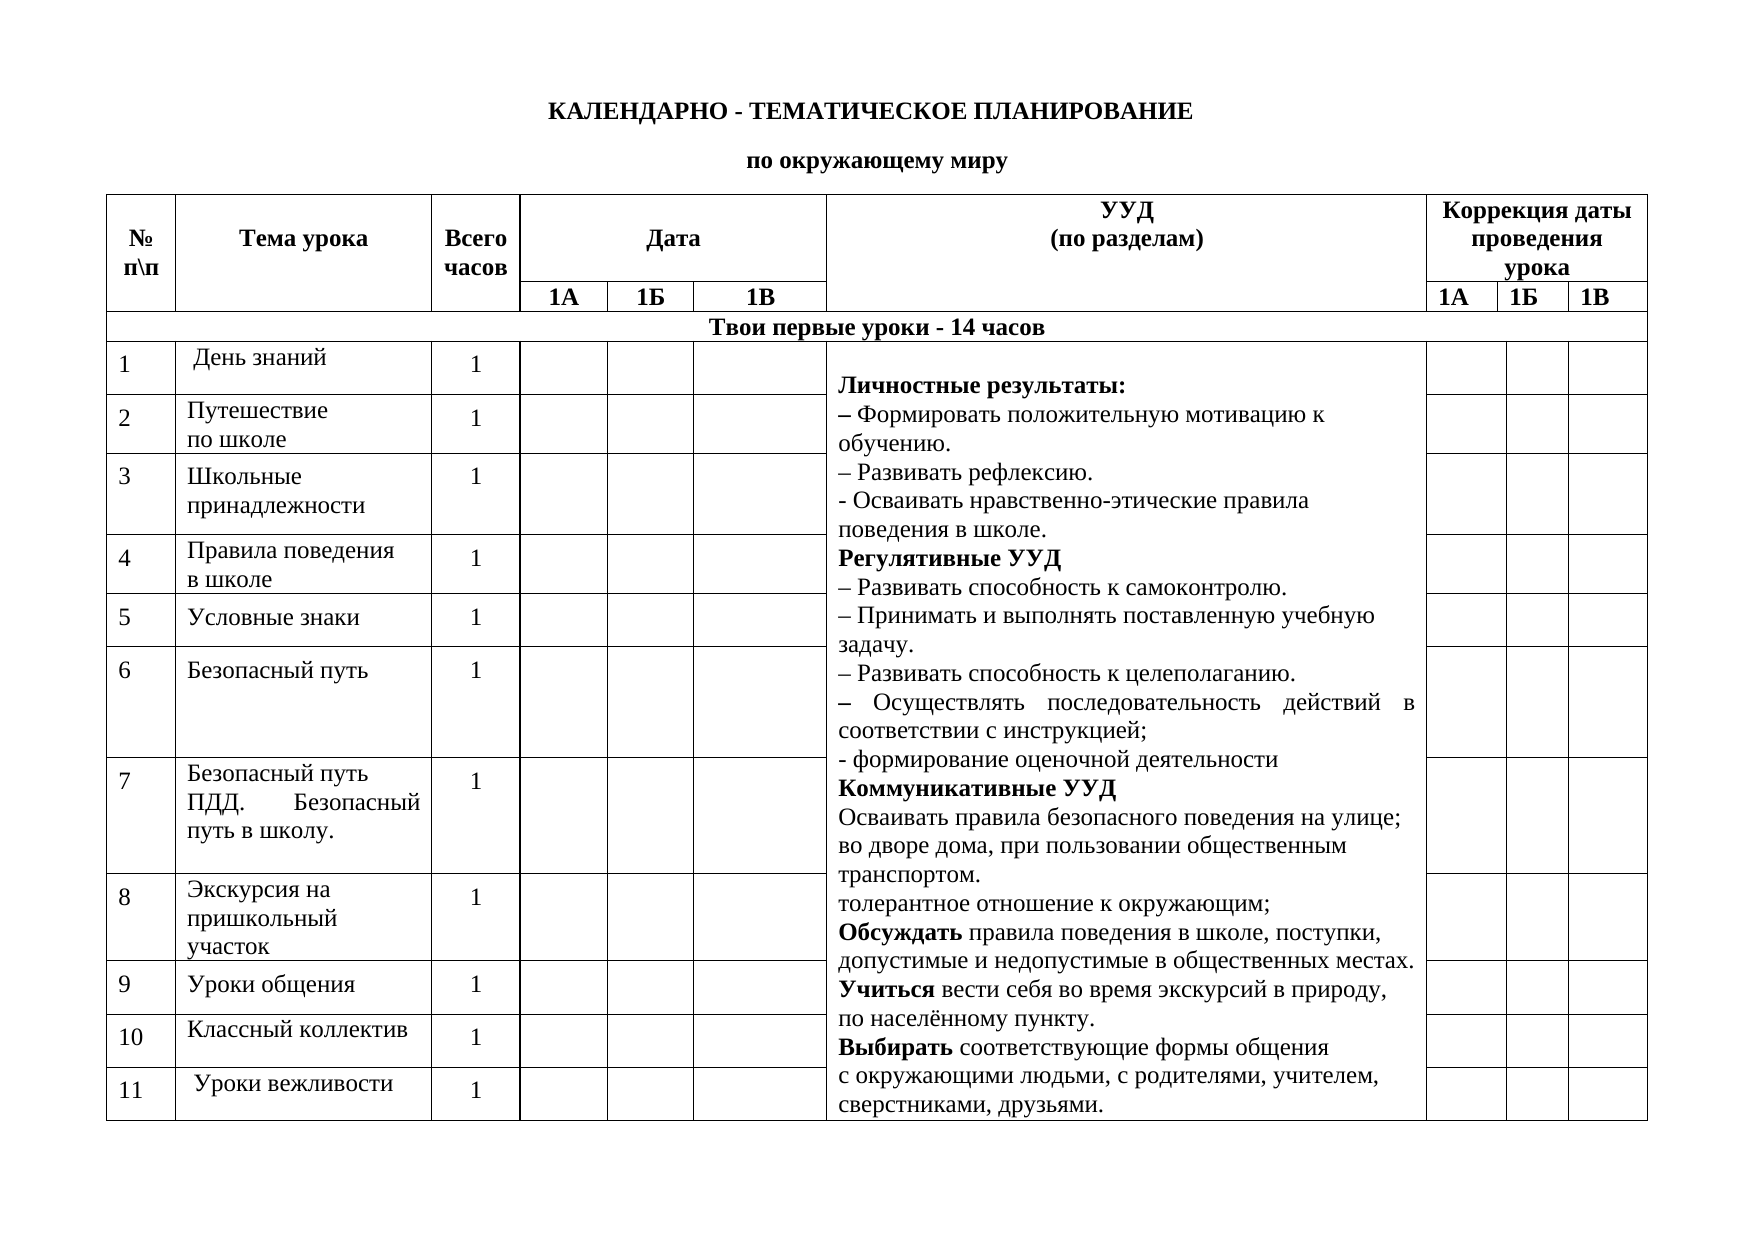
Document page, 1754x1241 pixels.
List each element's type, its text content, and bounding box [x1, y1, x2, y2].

table_cell 1В [1569, 282, 1647, 311]
table_cell 1 [432, 1068, 519, 1120]
table_cell Безопасный путь ПДД. Безопасный путь в школу. [176, 758, 431, 873]
table_cell 1 [432, 594, 519, 646]
table_cell [521, 535, 607, 593]
table_cell [694, 961, 826, 1013]
table_cell [1427, 535, 1506, 593]
table_cell [1569, 874, 1647, 960]
table_cell Путешествие по школе [176, 395, 431, 452]
table_cell [694, 758, 826, 873]
text КАЛЕНДАРНО - ТЕМАТИЧЕСКОЕ ПЛАНИРОВАНИЕ [118, 96, 1636, 125]
table_cell 9 [107, 961, 175, 1013]
table_header Тема урока [176, 195, 431, 311]
table_cell [1569, 758, 1647, 873]
table_cell 1А [521, 282, 607, 311]
table_cell 10 [107, 1015, 175, 1067]
table_cell [1427, 874, 1506, 960]
table_cell [1569, 961, 1647, 1013]
table_cell 6 [107, 647, 175, 757]
table_cell [521, 647, 607, 757]
table_cell Школьные принадлежности [176, 454, 431, 534]
table_cell [1427, 758, 1506, 873]
table_cell 1А [1427, 282, 1497, 311]
table_cell [694, 1068, 826, 1120]
table_cell [1507, 535, 1568, 593]
table_cell [521, 395, 607, 452]
table_cell 1 [107, 342, 175, 394]
table_cell [521, 874, 607, 960]
table_cell 1Б [1498, 282, 1568, 311]
table_cell [521, 961, 607, 1013]
table_cell [1427, 395, 1506, 452]
table_cell [521, 1015, 607, 1067]
table_cell [521, 342, 607, 394]
table_header Всего часов [432, 195, 519, 311]
table_cell [608, 342, 693, 394]
table_cell [608, 535, 693, 593]
table_cell [1569, 1068, 1647, 1120]
table_cell [1427, 647, 1506, 757]
table_cell 7 [107, 758, 175, 873]
table_cell [608, 647, 693, 757]
table_header № п\п [107, 195, 175, 311]
table_cell Уроки вежливости [176, 1068, 431, 1120]
table_cell [1507, 594, 1568, 646]
table_cell [1427, 454, 1506, 534]
table_cell [694, 1015, 826, 1067]
table_cell Уроки общения [176, 961, 431, 1013]
table_cell [1507, 758, 1568, 873]
table_cell [1427, 342, 1506, 394]
table_header Дата [521, 195, 826, 281]
table_cell [608, 758, 693, 873]
table_header УУД (по разделам) [827, 195, 1426, 311]
table_cell Экскурсия на пришкольный участок [176, 874, 431, 960]
table_cell [1507, 961, 1568, 1013]
table_cell [1507, 874, 1568, 960]
table_cell 1 [432, 454, 519, 534]
table_cell 4 [107, 535, 175, 593]
table_cell Личностные результаты: – Формировать положительную мотивацию к обучению. – Развивать рефлексию. - Осваивать нравственно-этические правила поведения в школе. Регулятивные УУД – Развивать способность к самоконтролю. – Принимать и выполнять поставленную учебную задачу. – Развивать способность к целеполаганию. – Осуществлять последовательность действий в соответствии с инструкцией; - формирование оценочной деятельности Коммуникативные УУД Осваивать правила безопасного поведения на улице; во дворе дома, при пользовании общественным транспортом. толерантное отношение к окружающим; Обсуждать правила поведения в школе, поступки, допустимые и недопустимые в общественных местах. Учиться вести себя во время экскурсий в природу, по населённому пункту. Выбирать соответствующие формы общения с окружающими людьми, с родителями, учителем, сверстниками, друзьями. Познавательные УУД – Ориентироваться на странице учебника и тетради; понимать задания, представленные в словесной и модельной форме. умение извлекать информацию из разных источников; умение задавать вопросы об окружающем мире и находить ответы на них; Предметные результаты: Учиться организовывать своё рабочее место, аккуратно складывать школьные принадлежности. Учиться носить школьную сумку, сидеть за партой. Следить за своим внешним видом и ухаживать за одеждой. Учиться анализировать рисунки, рассказывать, что на них изображено, давать оценку ситуациям, изображённым на них. Учиться работать с рабочей тетрадью. Учиться понимать и использовать условные знаки. Моделировать, изображать безопасный путь от дома до школы с помощью дорожных знаков. Учиться составлять режим дня. Моделировать различные ситуации поведения и общения. [827, 342, 1426, 1120]
table_cell [1507, 1068, 1568, 1120]
table_cell [1427, 961, 1506, 1013]
table_cell [1569, 342, 1647, 394]
table_cell День знаний [176, 342, 431, 394]
table_cell [1427, 594, 1506, 646]
table_cell 1 [432, 535, 519, 593]
table_cell 3 [107, 454, 175, 534]
table_cell 1 [432, 342, 519, 394]
table_cell Безопасный путь [176, 647, 431, 757]
table_cell [608, 1015, 693, 1067]
table_cell [608, 395, 693, 452]
table_cell 1 [432, 647, 519, 757]
table_cell 1В [694, 282, 826, 311]
table_cell [521, 758, 607, 873]
table_cell [1569, 594, 1647, 646]
table_cell 1 [432, 1015, 519, 1067]
table_cell [1507, 342, 1568, 394]
table_cell [694, 342, 826, 394]
table_cell [608, 454, 693, 534]
table_cell 1 [432, 758, 519, 873]
table_cell [1507, 1015, 1568, 1067]
table_cell [694, 535, 826, 593]
table_cell Твои первые уроки - 14 часов [107, 312, 1647, 341]
table_cell [608, 1068, 693, 1120]
table_cell [521, 454, 607, 534]
table_cell 1Б [608, 282, 693, 311]
table_cell 11 [107, 1068, 175, 1120]
table_cell [1569, 395, 1647, 452]
table_cell [1427, 1015, 1506, 1067]
table_cell [1569, 454, 1647, 534]
table_cell [694, 874, 826, 960]
table_cell [521, 594, 607, 646]
table_cell 1 [432, 961, 519, 1013]
table_cell [694, 647, 826, 757]
table_cell [694, 594, 826, 646]
table_cell 2 [107, 395, 175, 452]
table_cell [1569, 1015, 1647, 1067]
table_cell [1507, 395, 1568, 452]
table_cell [608, 594, 693, 646]
table_cell [1569, 647, 1647, 757]
table_cell 8 [107, 874, 175, 960]
table_cell 5 [107, 594, 175, 646]
table_cell [1507, 647, 1568, 757]
table_cell 1 [432, 874, 519, 960]
table_cell [694, 454, 826, 534]
table_cell [608, 961, 693, 1013]
table_cell [694, 395, 826, 452]
text по окружающему миру [118, 145, 1636, 174]
table_header Коррекция даты проведения урока [1427, 195, 1647, 281]
table_cell [1427, 1068, 1506, 1120]
table_cell Условные знаки [176, 594, 431, 646]
table_cell Классный коллектив [176, 1015, 431, 1067]
table_cell [608, 874, 693, 960]
table_cell [521, 1068, 607, 1120]
table_cell [1569, 535, 1647, 593]
table_cell Правила поведения в школе [176, 535, 431, 593]
table_cell [1507, 454, 1568, 534]
table_cell 1 [432, 395, 519, 452]
